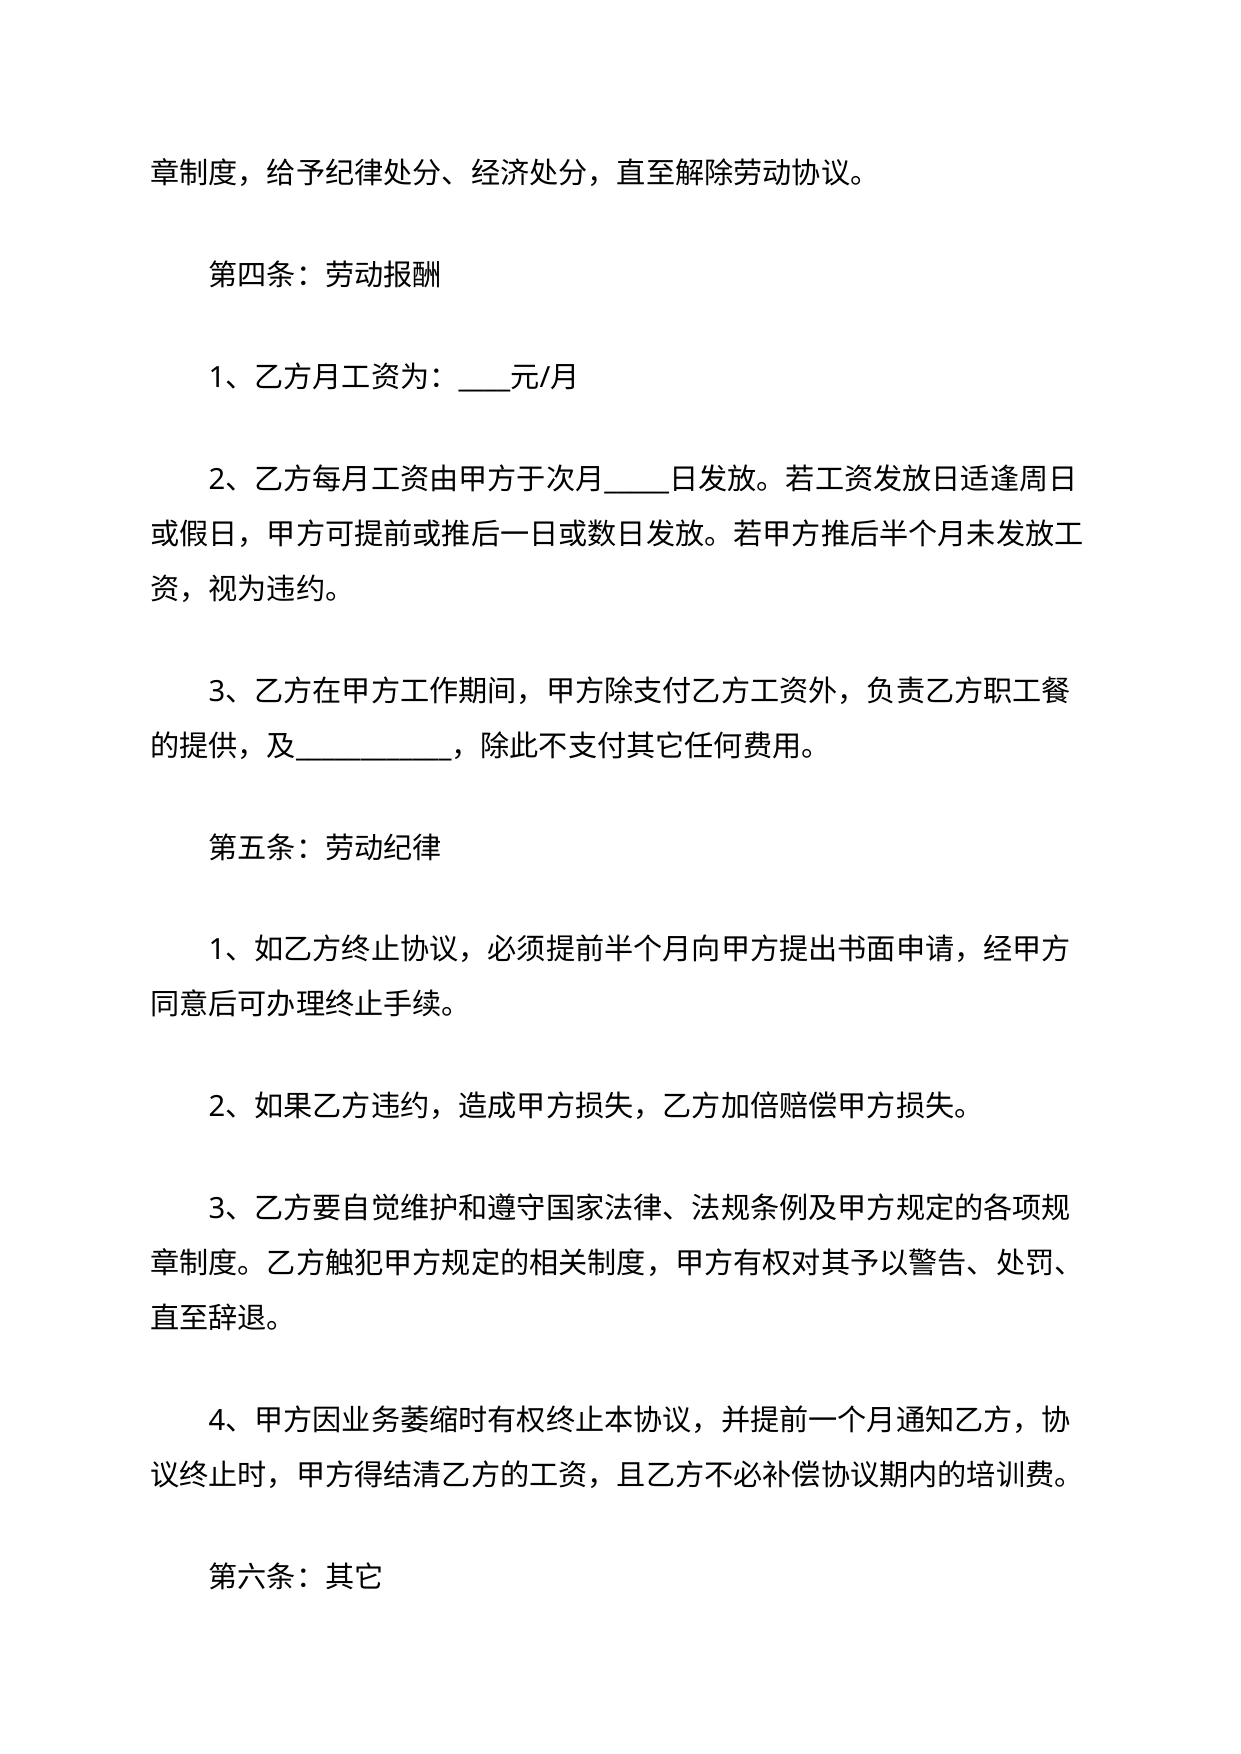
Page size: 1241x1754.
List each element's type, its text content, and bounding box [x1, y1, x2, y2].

text 2、乙方每月工资由甲方于次月_____日发放。若工资发放日适逢周日或假日，甲方可提前或推后一日或数日发放。若甲方推后半个月未发放工资，视为违约。 [150, 456, 1090, 608]
text 2、如果乙方违约，造成甲方损失，乙方加倍赔偿甲方损失。 [150, 1083, 1090, 1125]
text 3、乙方在甲方工作期间，甲方除支付乙方工资外，负责乙方职工餐的提供，及____________，除此不支付其它任何费用。 [150, 667, 1090, 764]
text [150, 150, 1090, 192]
text 第五条：劳动纪律 [150, 824, 1090, 866]
text 第四条：劳动报酬 [150, 252, 1090, 294]
text 1、乙方月工资为：____元/月 [150, 353, 1090, 396]
text 第六条：其它 [150, 1553, 1090, 1595]
text 4、甲方因业务萎缩时有权终止本协议，并提前一个月通知乙方，协议终止时，甲方得结清乙方的工资，且乙方不必补偿协议期内的培训费。 [150, 1396, 1090, 1494]
text 1、如乙方终止协议，必须提前半个月向甲方提出书面申请，经甲方同意后可办理终止手续。 [150, 926, 1090, 1023]
text 3、乙方要自觉维护和遵守国家法律、法规条例及甲方规定的各项规章制度。乙方触犯甲方规定的相关制度，甲方有权对其予以警告、处罚、直至辞退。 [150, 1185, 1090, 1337]
